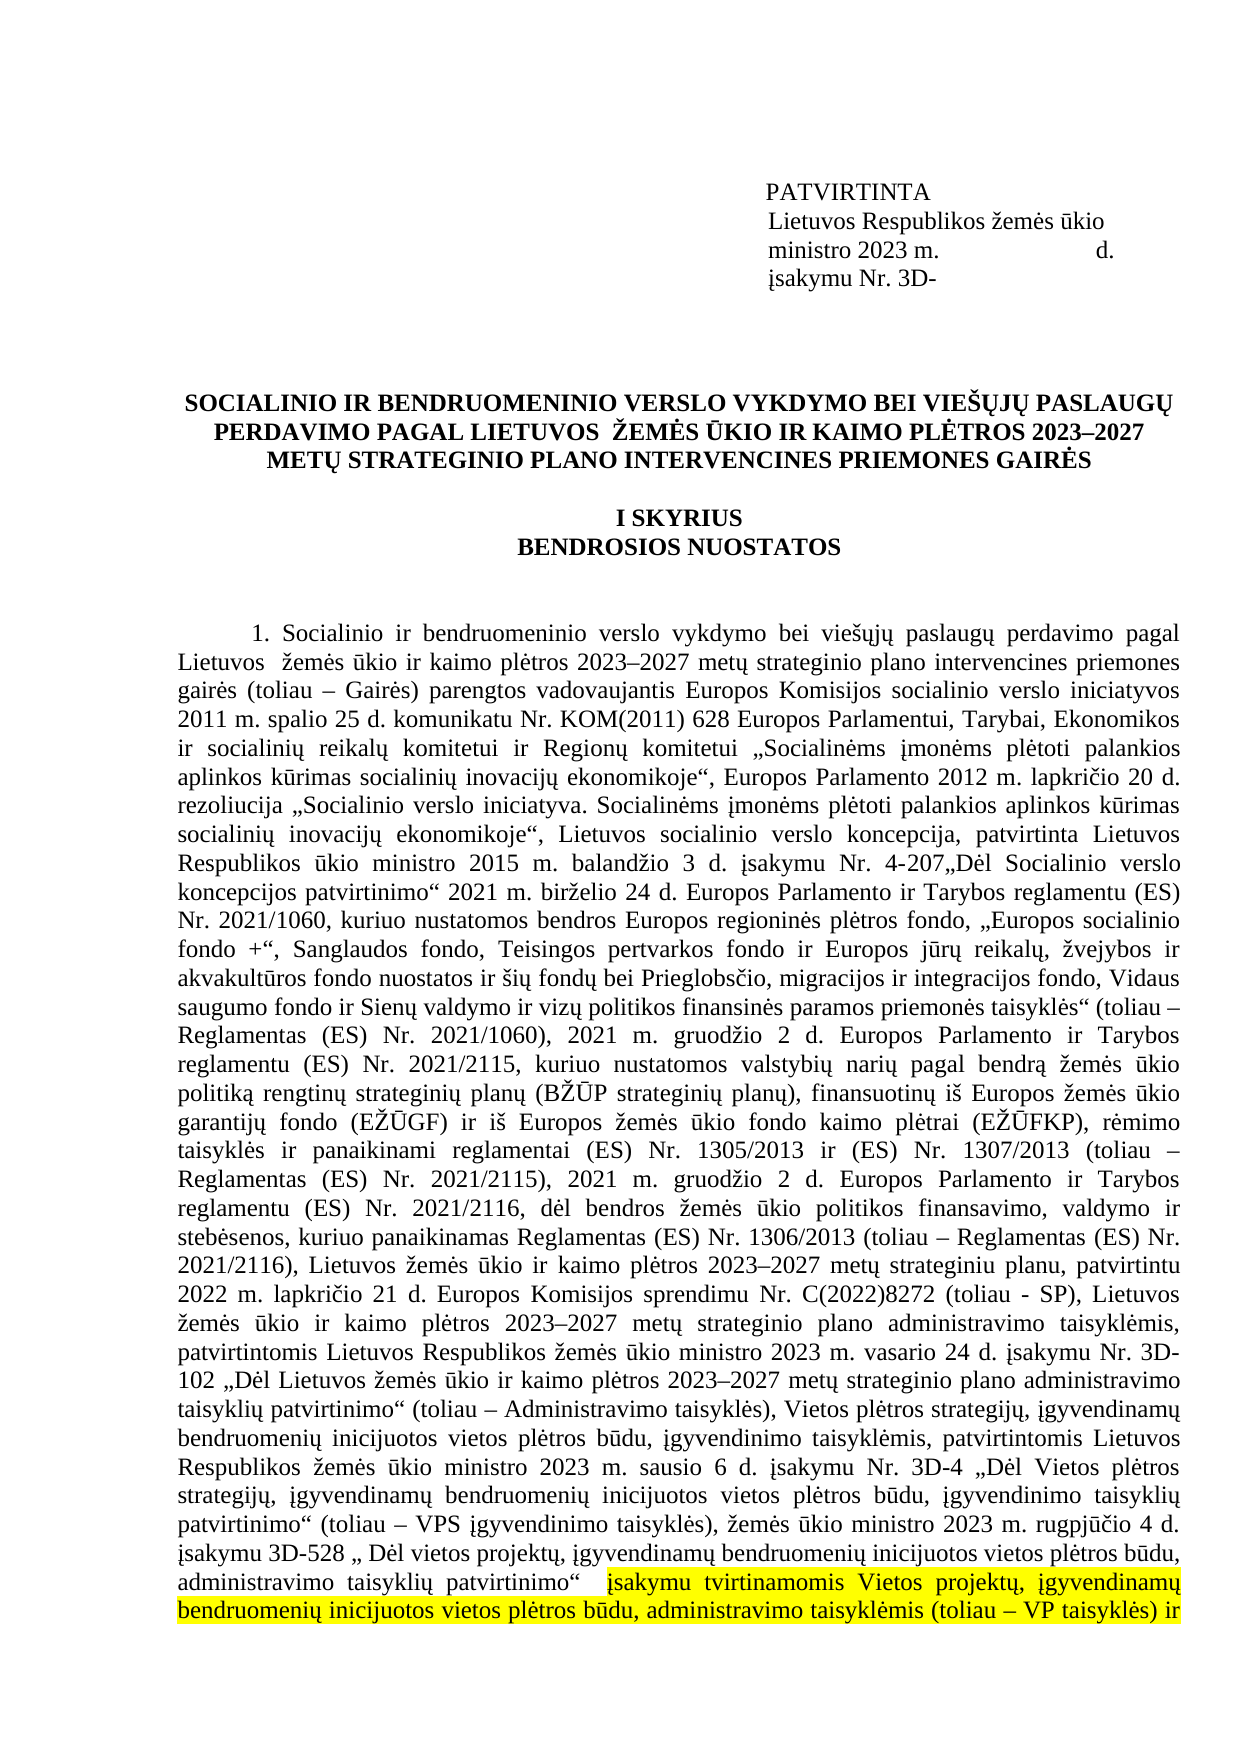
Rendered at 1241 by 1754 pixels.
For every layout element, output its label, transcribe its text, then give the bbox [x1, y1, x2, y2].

text PATVIRTINTA [177, 177, 1181, 206]
text BENDROSIOS NUOSTATOS [177, 532, 1181, 561]
text SOCIALINIO ir BENDRUOMENINIO verslo VYKDYMO bei viešųjų paslaugų PERDAVIMO PAGAL LIETUVOS ŽEMĖS ŪKIO IR KAIMO PLĖTROS 2023–2027 METŲ STRATEGINIO PLANO INTERVENCINES PRIEMONES gairės [177, 388, 1181, 474]
text I SKYRIUS [177, 503, 1181, 532]
text Lietuvos Respublikos žemės ūkio ministro 2023 m. d. įsakymu Nr. 3D- [768, 206, 1181, 292]
